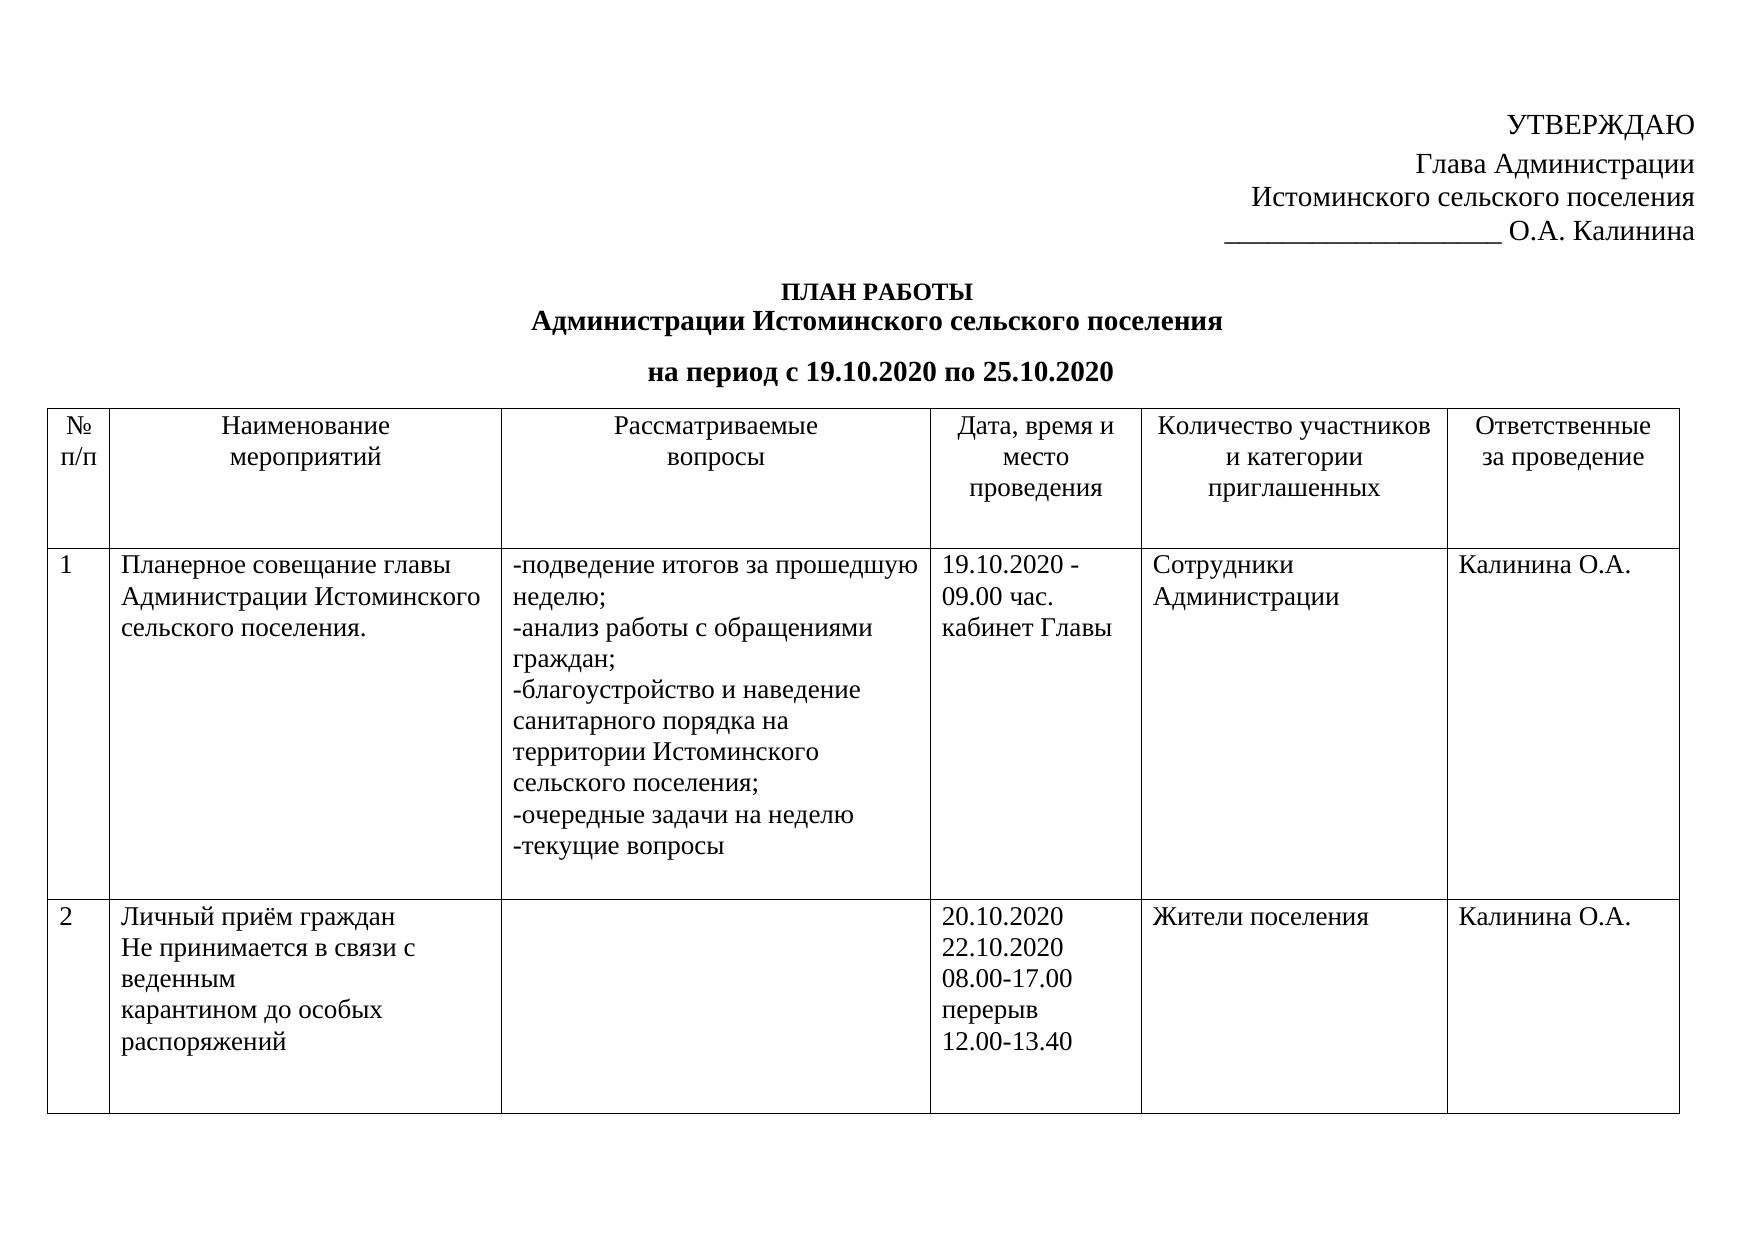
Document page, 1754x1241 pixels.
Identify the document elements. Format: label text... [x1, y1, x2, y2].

table_cell Планерное совещание главы Администрации Истоминского сельского поселения. [110, 549, 501, 899]
table_cell Калинина О.А. [1448, 900, 1679, 1113]
table_header № п/п [48, 409, 109, 547]
table_cell 20.10.2020 22.10.2020 08.00-17.00 перерыв 12.00-13.40 [931, 900, 1141, 1113]
text ___________________ О.А. Калинина [59, 213, 1695, 247]
table_cell Личный приём граждан Не принимается в связи с веденным карантином до особых распоряжений [110, 900, 501, 1113]
text Истоминского сельского поселения [59, 179, 1695, 213]
table_header Количество участников и категории приглашенных [1142, 409, 1447, 547]
table_cell 19.10.2020 - 09.00 час. кабинет Главы [931, 549, 1141, 899]
table_cell Калинина О.А. [1448, 549, 1679, 899]
table_cell Жители поселения [1142, 900, 1447, 1113]
text Администрации Истоминского сельского поселения [59, 306, 1695, 336]
title ПЛАН РАБОТЫ [59, 280, 1695, 306]
table_cell 2 [48, 900, 109, 1113]
table_header Дата, время и место проведения [931, 409, 1141, 547]
table_cell [502, 900, 930, 1113]
text УТВЕРЖДАЮ [59, 107, 1695, 141]
table_cell 1 [48, 549, 109, 899]
table_header Ответственные за проведение [1448, 409, 1679, 547]
table_header Наименование мероприятий [110, 409, 501, 547]
table_header Рассматриваемые вопросы [502, 409, 930, 547]
text Глава Администрации [59, 146, 1695, 179]
table_cell Сотрудники Администрации [1142, 549, 1447, 899]
table_cell -подведение итогов за прошедшую неделю; -анализ работы с обращениями граждан; -благоустройство и наведение санитарного порядка на территории Истоминского сельского поселения; -очередные задачи на неделю -текущие вопросы [502, 549, 930, 899]
text на период с 19.10.2020 по 25.10.2020 [59, 357, 1695, 387]
